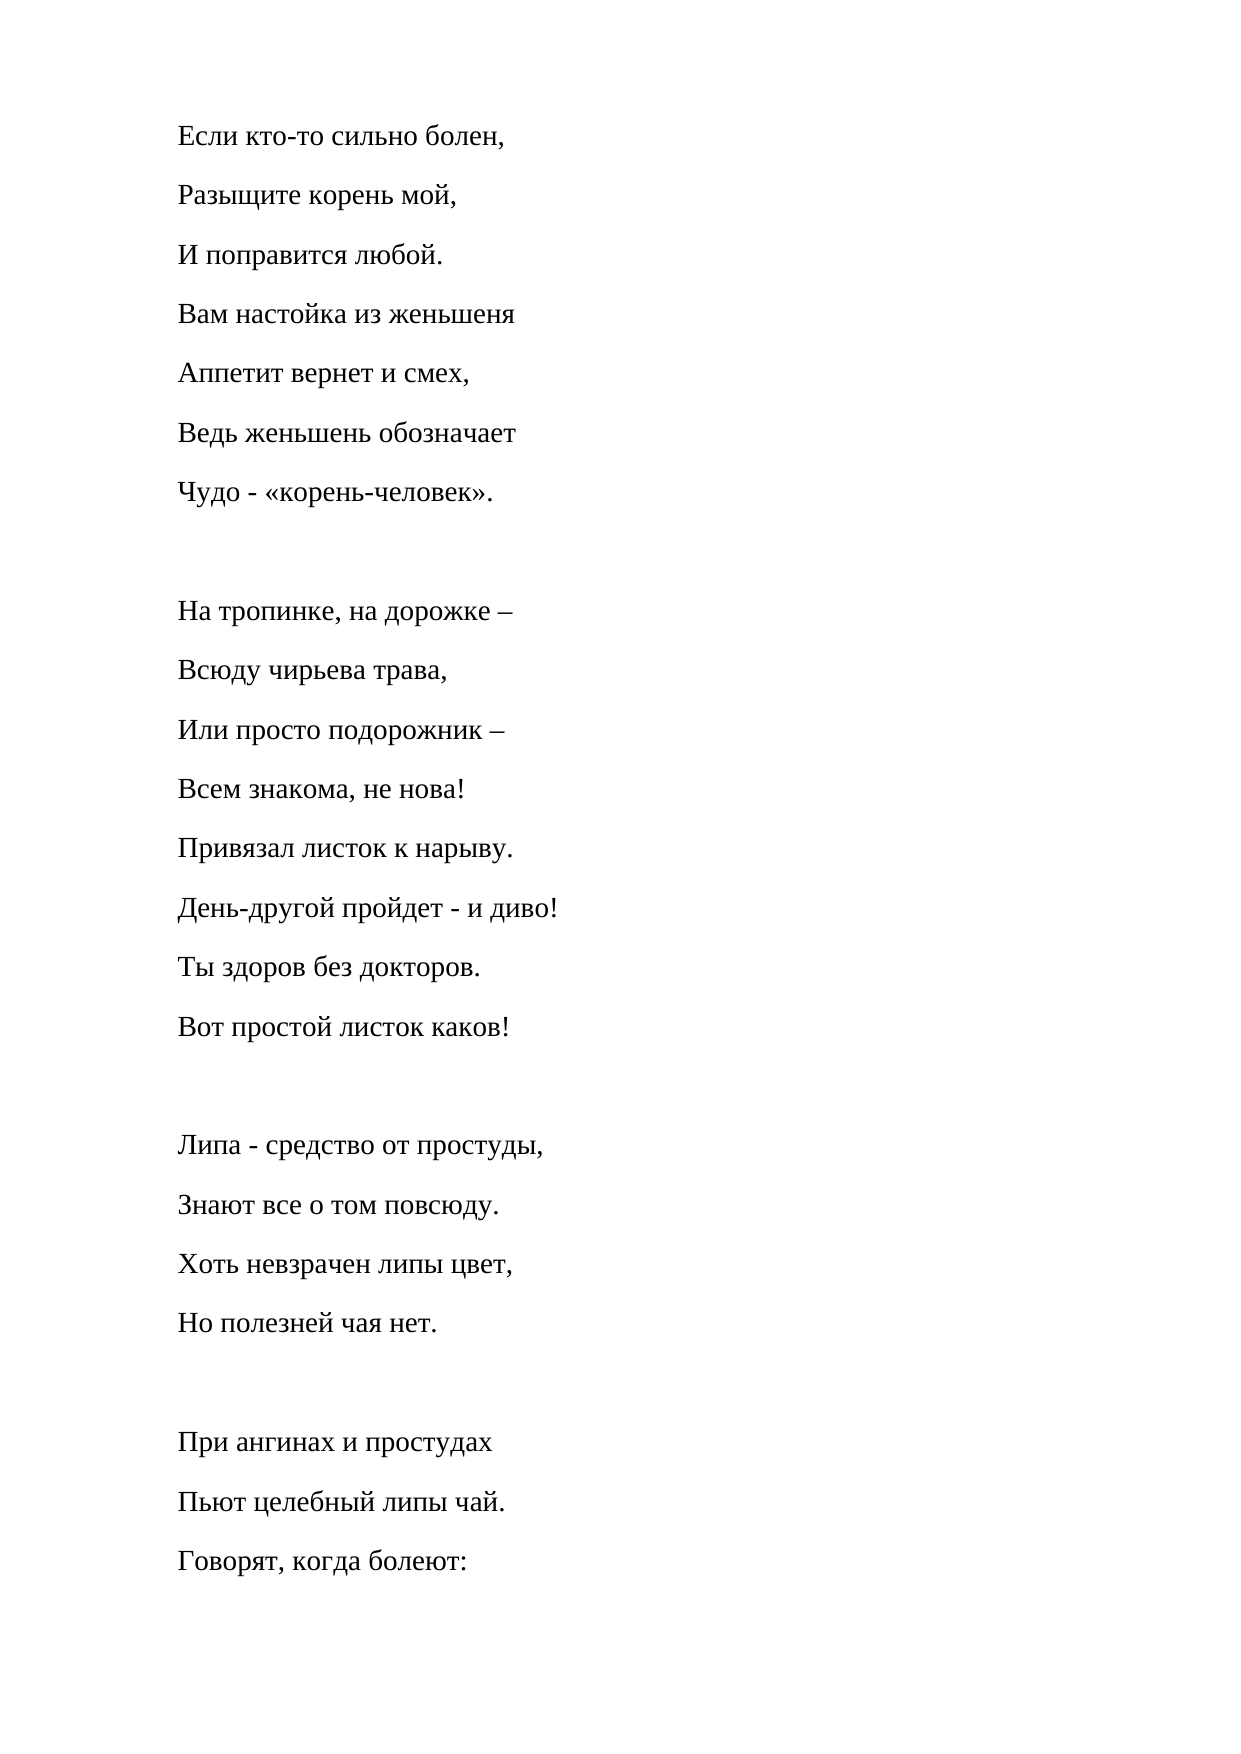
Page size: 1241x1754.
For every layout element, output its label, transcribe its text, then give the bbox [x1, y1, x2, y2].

text Знают все о том повсюду. [177, 1187, 1152, 1220]
text Если кто-то сильно болен, [177, 118, 1152, 152]
text Всюду чирьева трава, [177, 652, 1152, 686]
text И поправится любой. [177, 237, 1152, 270]
text Ты здоров без докторов. [177, 949, 1152, 983]
text Хоть невзрачен липы цвет, [177, 1246, 1152, 1280]
text Или просто подорожник – [177, 712, 1152, 745]
text Разыщите корень мой, [177, 177, 1152, 211]
text День-другой пройдет - и диво! [177, 890, 1152, 923]
text Ведь женьшень обозначает [177, 415, 1152, 448]
text Но полезней чая нет. [177, 1306, 1152, 1339]
text Привязал листок к нарыву. [177, 831, 1152, 864]
text Говорят, когда болеют: [177, 1543, 1152, 1577]
text На тропинке, на дорожке – [177, 593, 1152, 627]
text Аппетит вернет и смех, [177, 356, 1152, 389]
text Всем знакома, не нова! [177, 771, 1152, 805]
text При ангинах и простудах [177, 1424, 1152, 1458]
text Пьют целебный липы чай. [177, 1484, 1152, 1517]
text Чудо - «корень-человек». [177, 474, 1152, 508]
text Липа - средство от простуды, [177, 1127, 1152, 1161]
text Вам настойка из женьшеня [177, 296, 1152, 330]
text Вот простой листок каков! [177, 1009, 1152, 1042]
